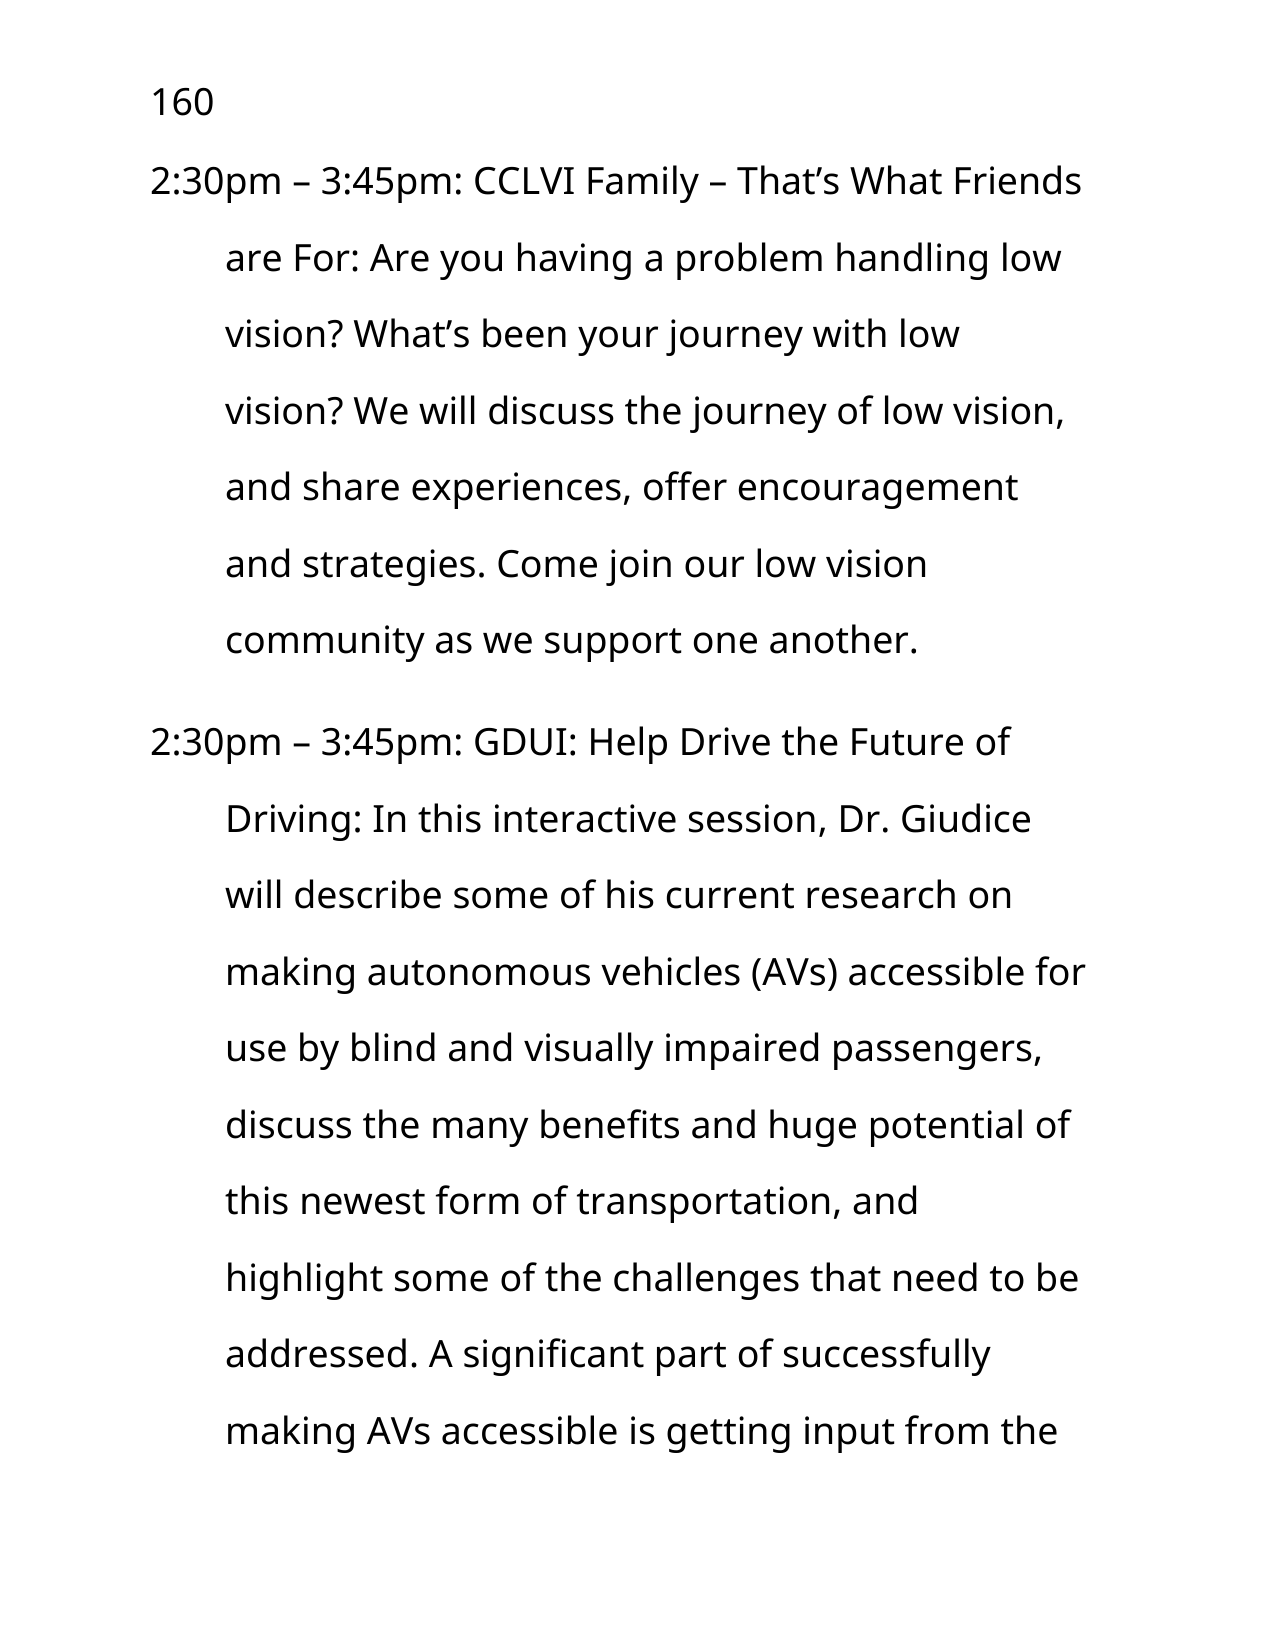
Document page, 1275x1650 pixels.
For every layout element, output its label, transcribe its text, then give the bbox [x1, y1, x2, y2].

text 2:30pm – 3:45pm: CCLVI Family – That’s What Friends are For: Are you having a problem handling low vision? What’s been your journey with low vision? We will discuss the journey of low vision, and share experiences, offer encouragement and strategies. Come join our low vision community as we support one another. [150, 154, 1087, 665]
